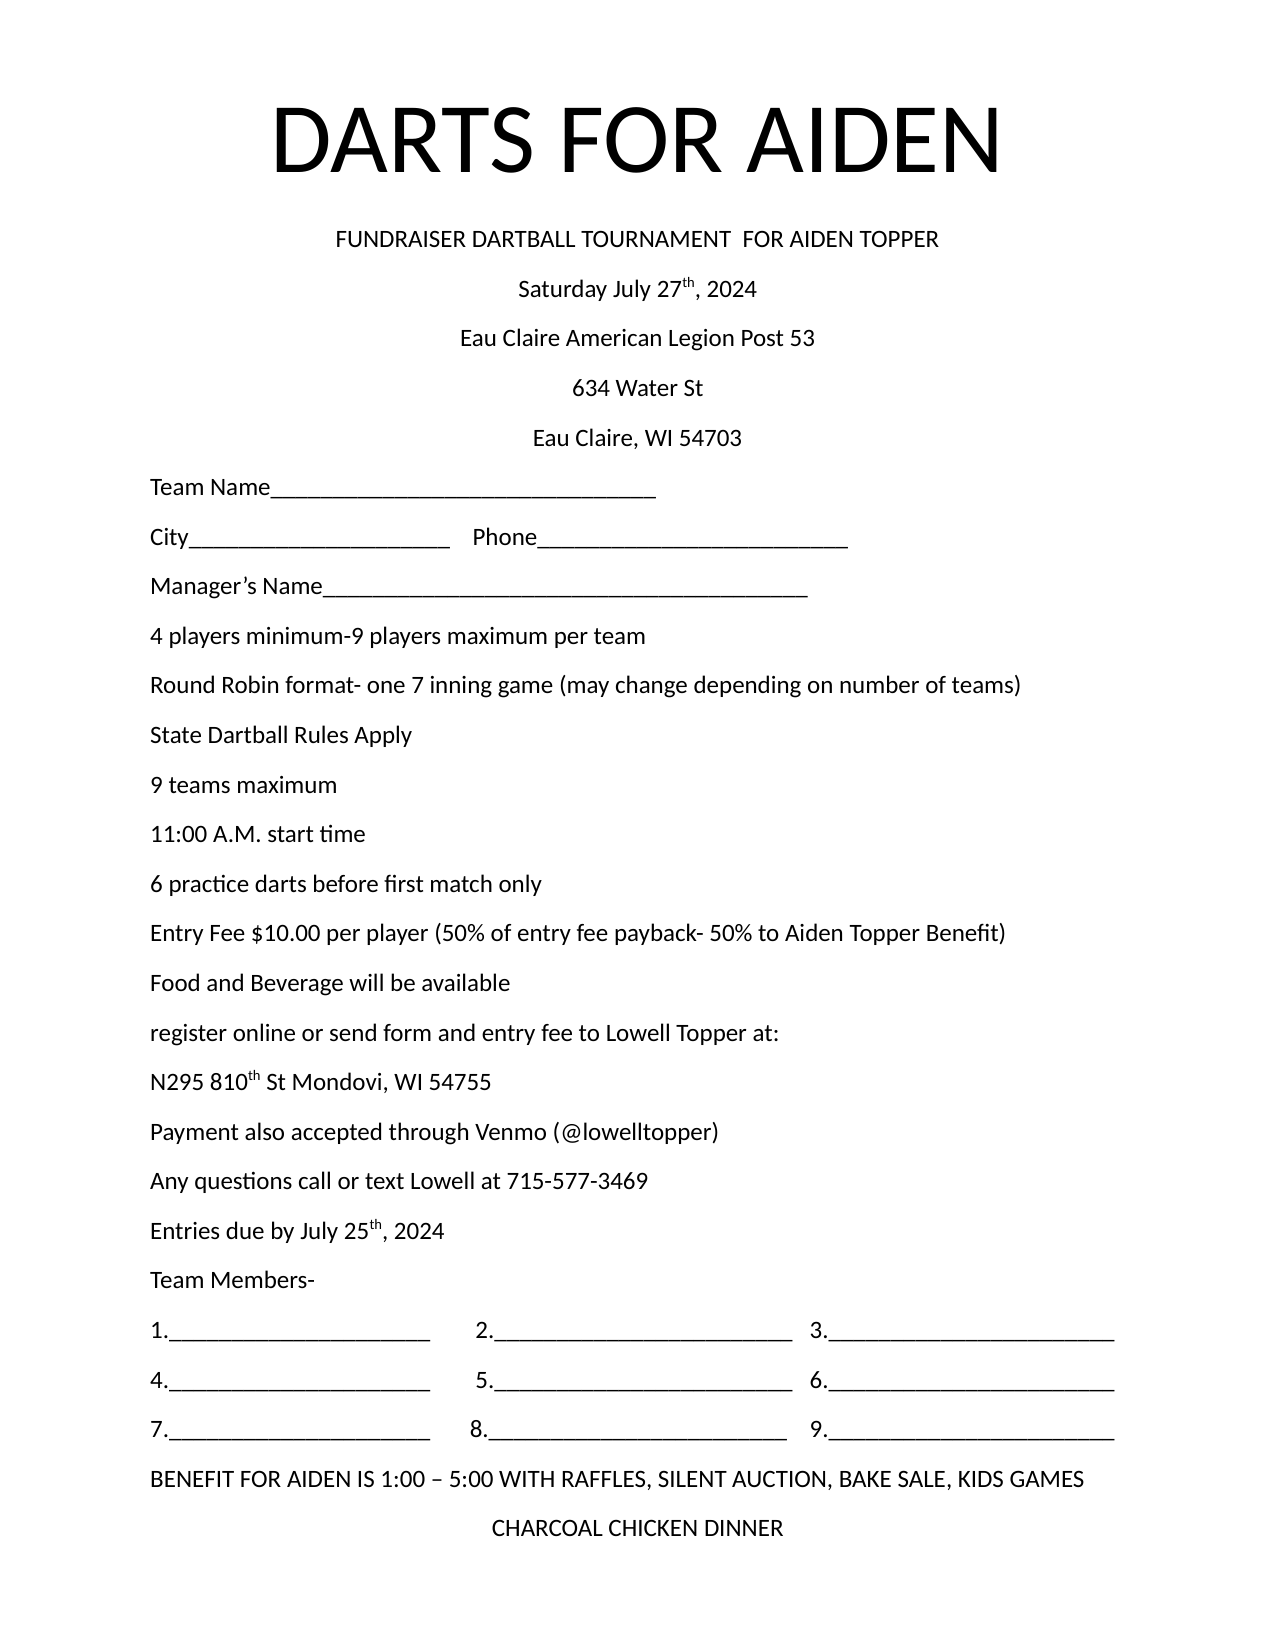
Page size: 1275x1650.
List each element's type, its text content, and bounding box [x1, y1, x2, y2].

text BENEFIT FOR AIDEN IS 1:00 – 5:00 WITH RAFFLES, SILENT AUCTION, BAKE SALE, KIDS GAMES [150, 1463, 1125, 1493]
text Round Robin format- one 7 inning game (may change depending on number of teams) [150, 670, 1125, 700]
text Eau Claire American Legion Post 53 [150, 323, 1125, 353]
text 9 teams maximum [150, 769, 1125, 799]
text Payment also accepted through Venmo (@lowelltopper) [150, 1116, 1125, 1146]
text Any questions call or text Lowell at 715-577-3469 [150, 1166, 1125, 1196]
text N295 810th St Mondovi, WI 54755 [150, 1066, 1125, 1097]
text 7._____________________ 8.________________________ 9._______________________ [150, 1413, 1125, 1444]
text 1._____________________ 2.________________________ 3._______________________ [150, 1314, 1125, 1345]
text 6 practice darts before first match only [150, 868, 1125, 898]
text 4 players minimum-9 players maximum per team [150, 620, 1125, 651]
text Food and Beverage will be available [150, 967, 1125, 998]
text State Dartball Rules Apply [150, 719, 1125, 750]
text Manager’s Name_______________________________________ [150, 571, 1125, 601]
text CHARCOAL CHICKEN DINNER [150, 1513, 1125, 1543]
text 4._____________________ 5.________________________ 6._______________________ [150, 1364, 1125, 1394]
text Team Members- [150, 1265, 1125, 1295]
text register online or send form and entry fee to Lowell Topper at: [150, 1017, 1125, 1047]
text Saturday July 27th, 2024 [150, 273, 1125, 303]
text DARTS FOR AIDEN [150, 75, 1125, 197]
text 634 Water St [150, 372, 1125, 403]
text 11:00 A.M. start time [150, 818, 1125, 849]
text FUNDRAISER DARTBALL TOURNAMENT FOR AIDEN TOPPER [150, 223, 1125, 254]
text Entries due by July 25th, 2024 [150, 1215, 1125, 1246]
text Entry Fee $10.00 per player (50% of entry fee payback- 50% to Aiden Topper Benefit) [150, 918, 1125, 948]
text Team Name_______________________________ [150, 471, 1125, 502]
text City_____________________ Phone_________________________ [150, 521, 1125, 551]
text Eau Claire, WI 54703 [150, 422, 1125, 452]
